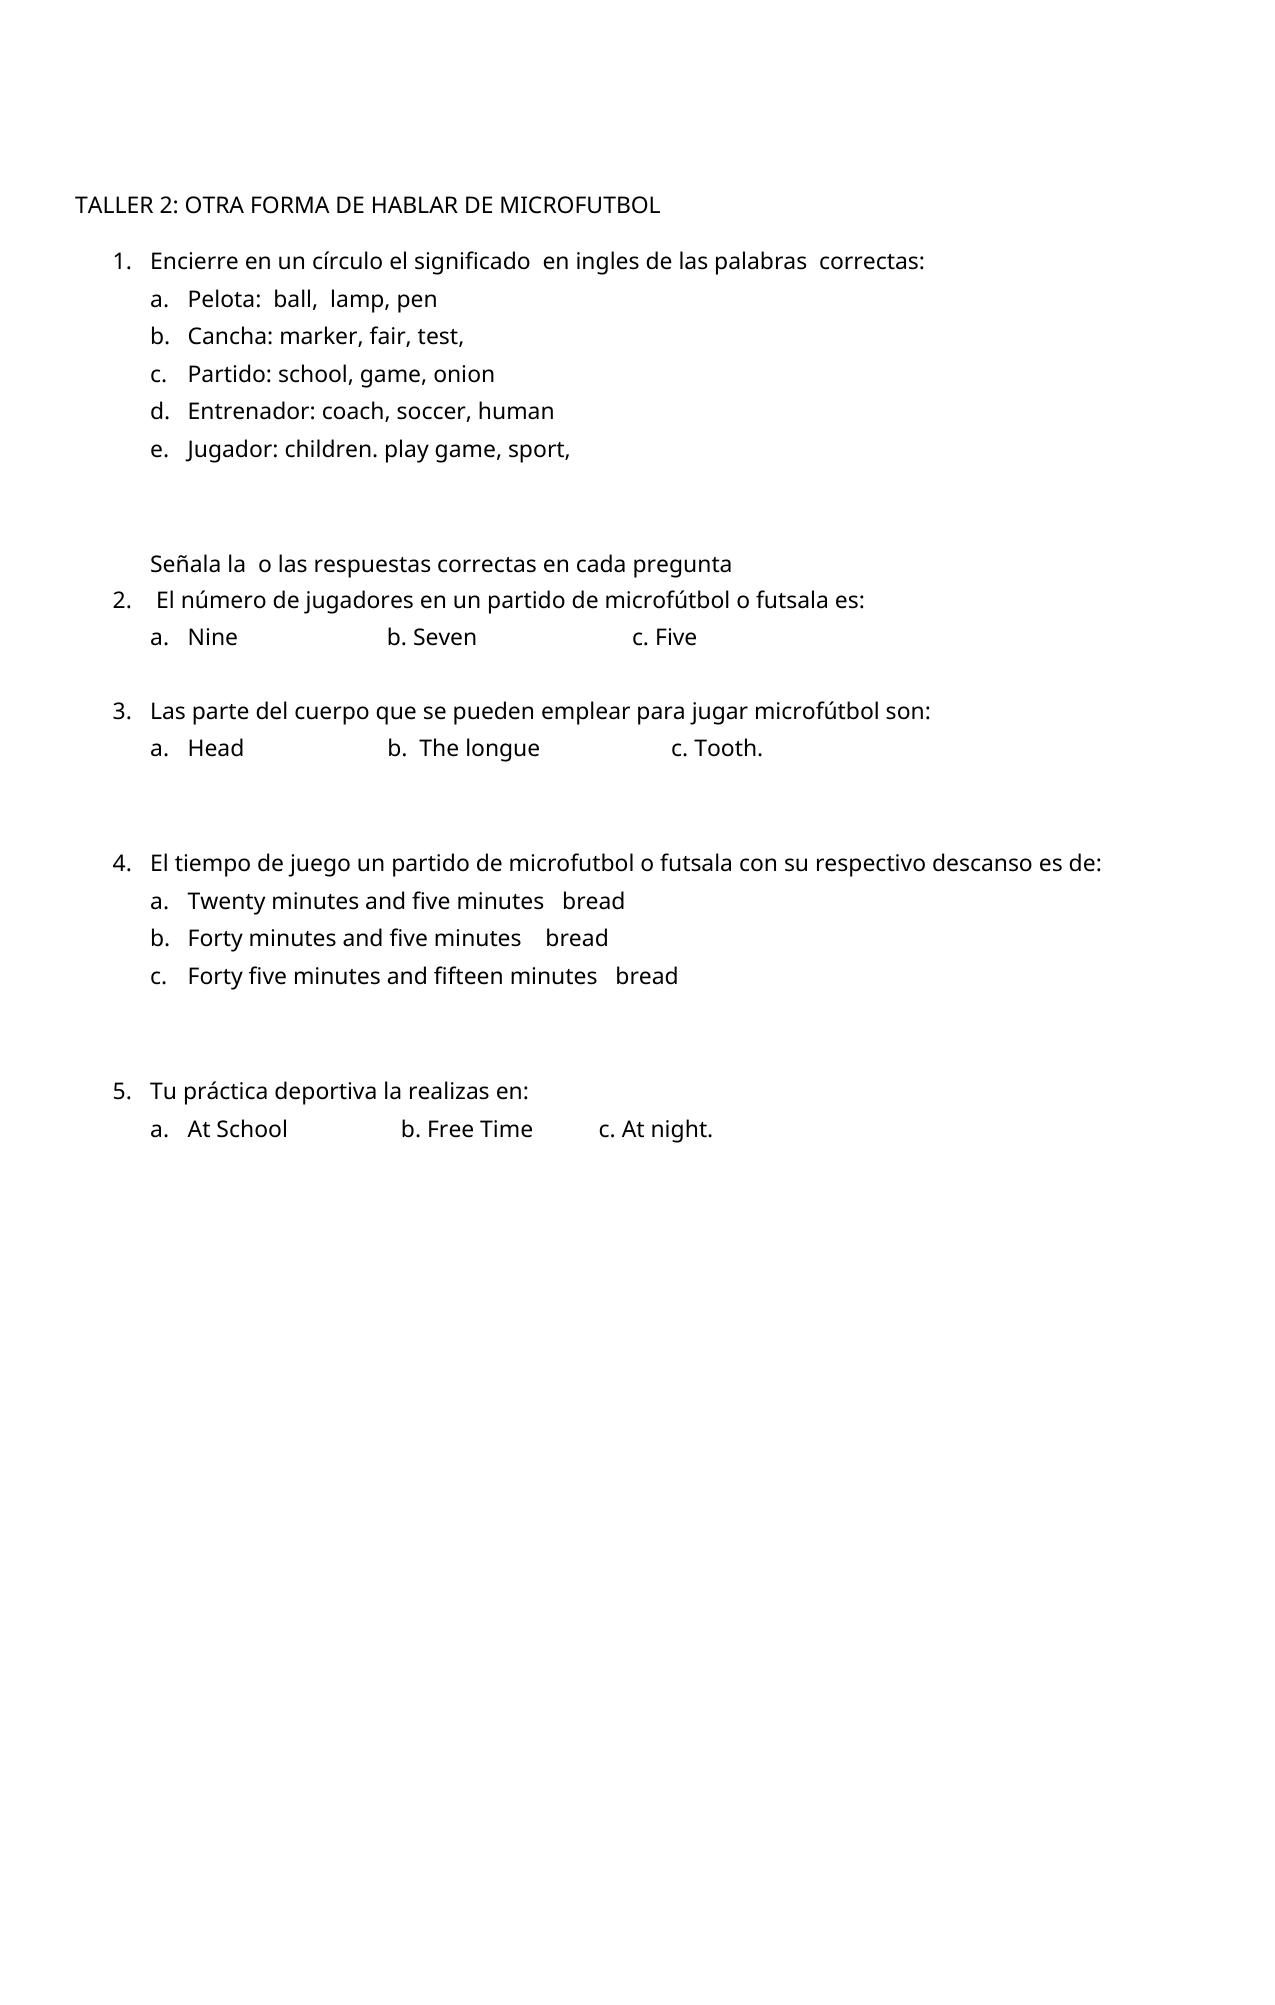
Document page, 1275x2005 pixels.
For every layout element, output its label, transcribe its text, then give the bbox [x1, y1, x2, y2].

list El tiempo de juego un partido de microfutbol o futsala con su respectivo descanso es de: [112, 847, 1200, 879]
list Pelota: ball, lamp, pen [150, 283, 1200, 314]
list At School b. Free Time c. At night. [150, 1112, 1200, 1144]
list Partido: school, game, onion [150, 358, 1200, 389]
list Tu práctica deportiva la realizas en: [112, 1075, 1200, 1106]
list Entrenador: coach, soccer, human [150, 395, 1200, 427]
list Forty five minutes and fifteen minutes bread [150, 960, 1200, 991]
list Señala la o las respuestas correctas en cada pregunta [150, 548, 1200, 579]
list Encierre en un círculo el significado en ingles de las palabras correctas: [112, 245, 1200, 277]
text TALLER 2: OTRA FORMA DE HABLAR DE MICROFUTBOL [75, 188, 1200, 220]
list Forty minutes and five minutes bread [150, 922, 1200, 954]
list Head b. The longue c. Tooth. [150, 732, 1200, 763]
list El número de jugadores en un partido de microfútbol o futsala es: [112, 584, 1200, 615]
list Jugador: children. play game, sport, [150, 433, 1200, 464]
list Nine b. Seven c. Five [150, 621, 1200, 653]
list Cancha: marker, fair, test, [150, 320, 1200, 352]
list Twenty minutes and five minutes bread [150, 885, 1200, 916]
list Las parte del cuerpo que se pueden emplear para jugar microfútbol son: [112, 695, 1200, 726]
